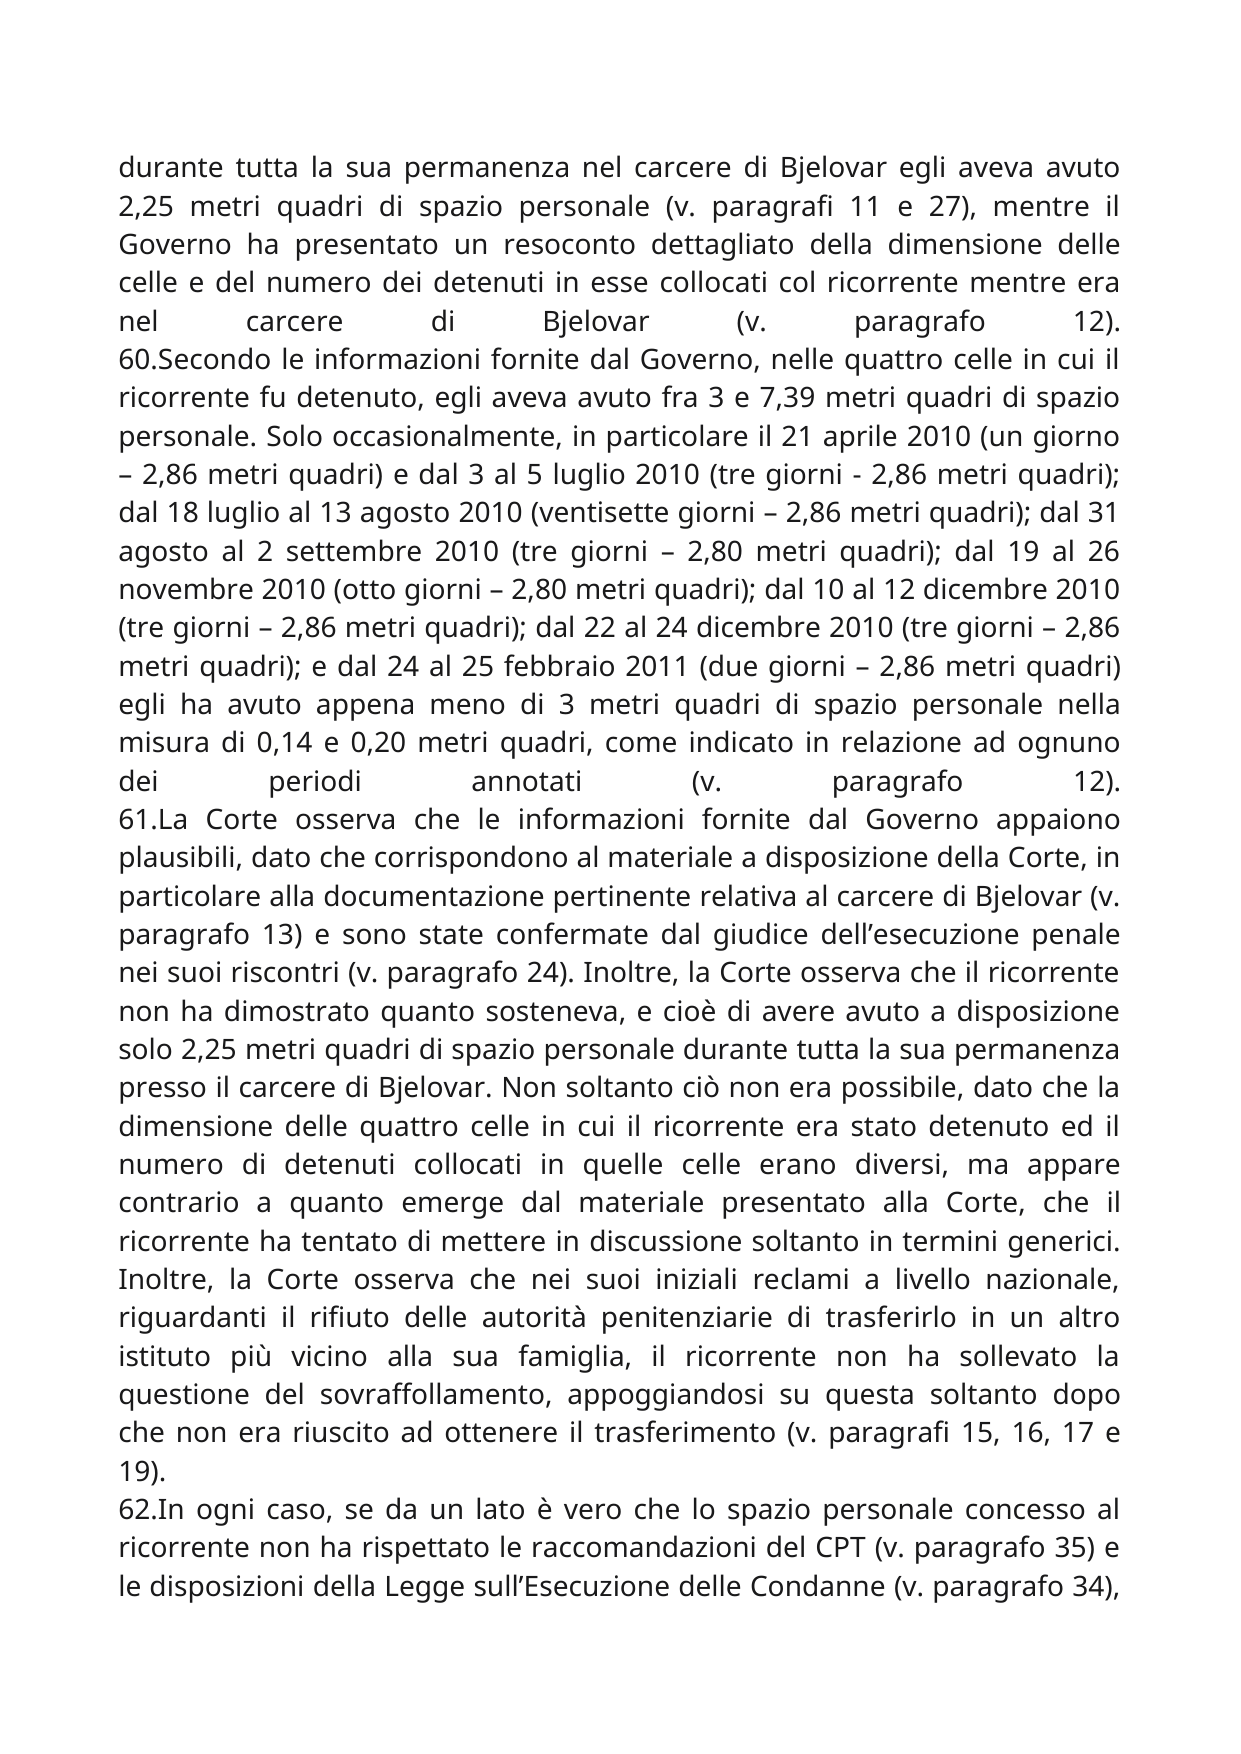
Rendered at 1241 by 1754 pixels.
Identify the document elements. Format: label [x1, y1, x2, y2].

text [118, 148, 1122, 1604]
